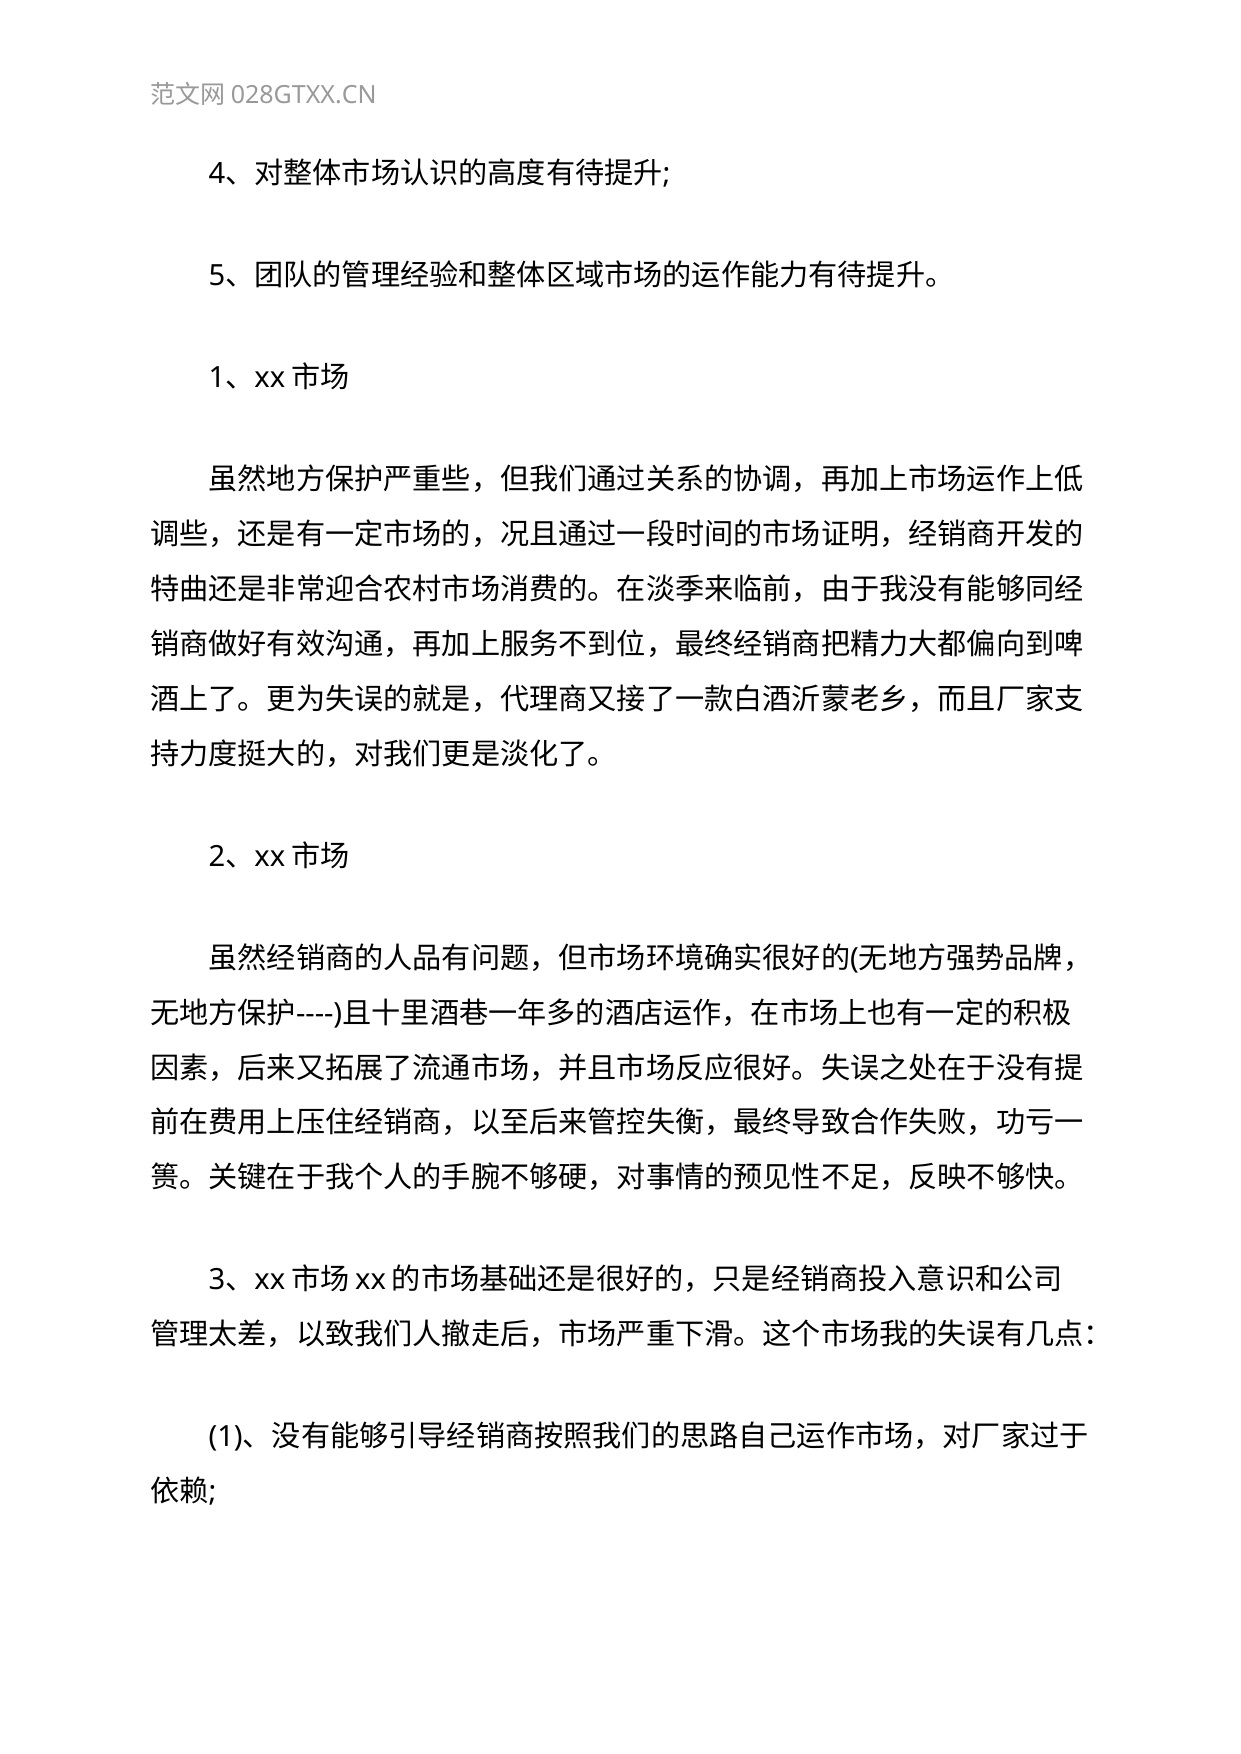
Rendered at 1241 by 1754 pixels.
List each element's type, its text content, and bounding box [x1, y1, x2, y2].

text 3、xx市场xx的市场基础还是很好的，只是经销商投入意识和公司管理太差，以致我们人撤走后，市场严重下滑。这个市场我的失误有几点： [150, 1256, 1090, 1353]
text 4、对整体市场认识的高度有待提升; [150, 150, 1090, 192]
text 虽然地方保护严重些，但我们通过关系的协调，再加上市场运作上低调些，还是有一定市场的，况且通过一段时间的市场证明，经销商开发的特曲还是非常迎合农村市场消费的。在淡季来临前，由于我没有能够同经销商做好有效沟通，再加上服务不到位，最终经销商把精力大都偏向到啤酒上了。更为失误的就是，代理商又接了一款白酒沂蒙老乡，而且厂家支持力度挺大的，对我们更是淡化了。 [150, 456, 1090, 773]
text 2、xx市场 [150, 832, 1090, 874]
text 5、团队的管理经验和整体区域市场的运作能力有待提升。 [150, 252, 1090, 294]
text (1)、没有能够引导经销商按照我们的思路自己运作市场，对厂家过于依赖; [150, 1412, 1090, 1510]
text 虽然经销商的人品有问题，但市场环境确实很好的(无地方强势品牌，无地方保护----)且十里酒巷一年多的酒店运作，在市场上也有一定的积极因素，后来又拓展了流通市场，并且市场反应很好。失误之处在于没有提前在费用上压住经销商，以至后来管控失衡，最终导致合作失败，功亏一篑。关键在于我个人的手腕不够硬，对事情的预见性不足，反映不够快。 [150, 934, 1090, 1196]
text 1、xx市场 [150, 354, 1090, 396]
